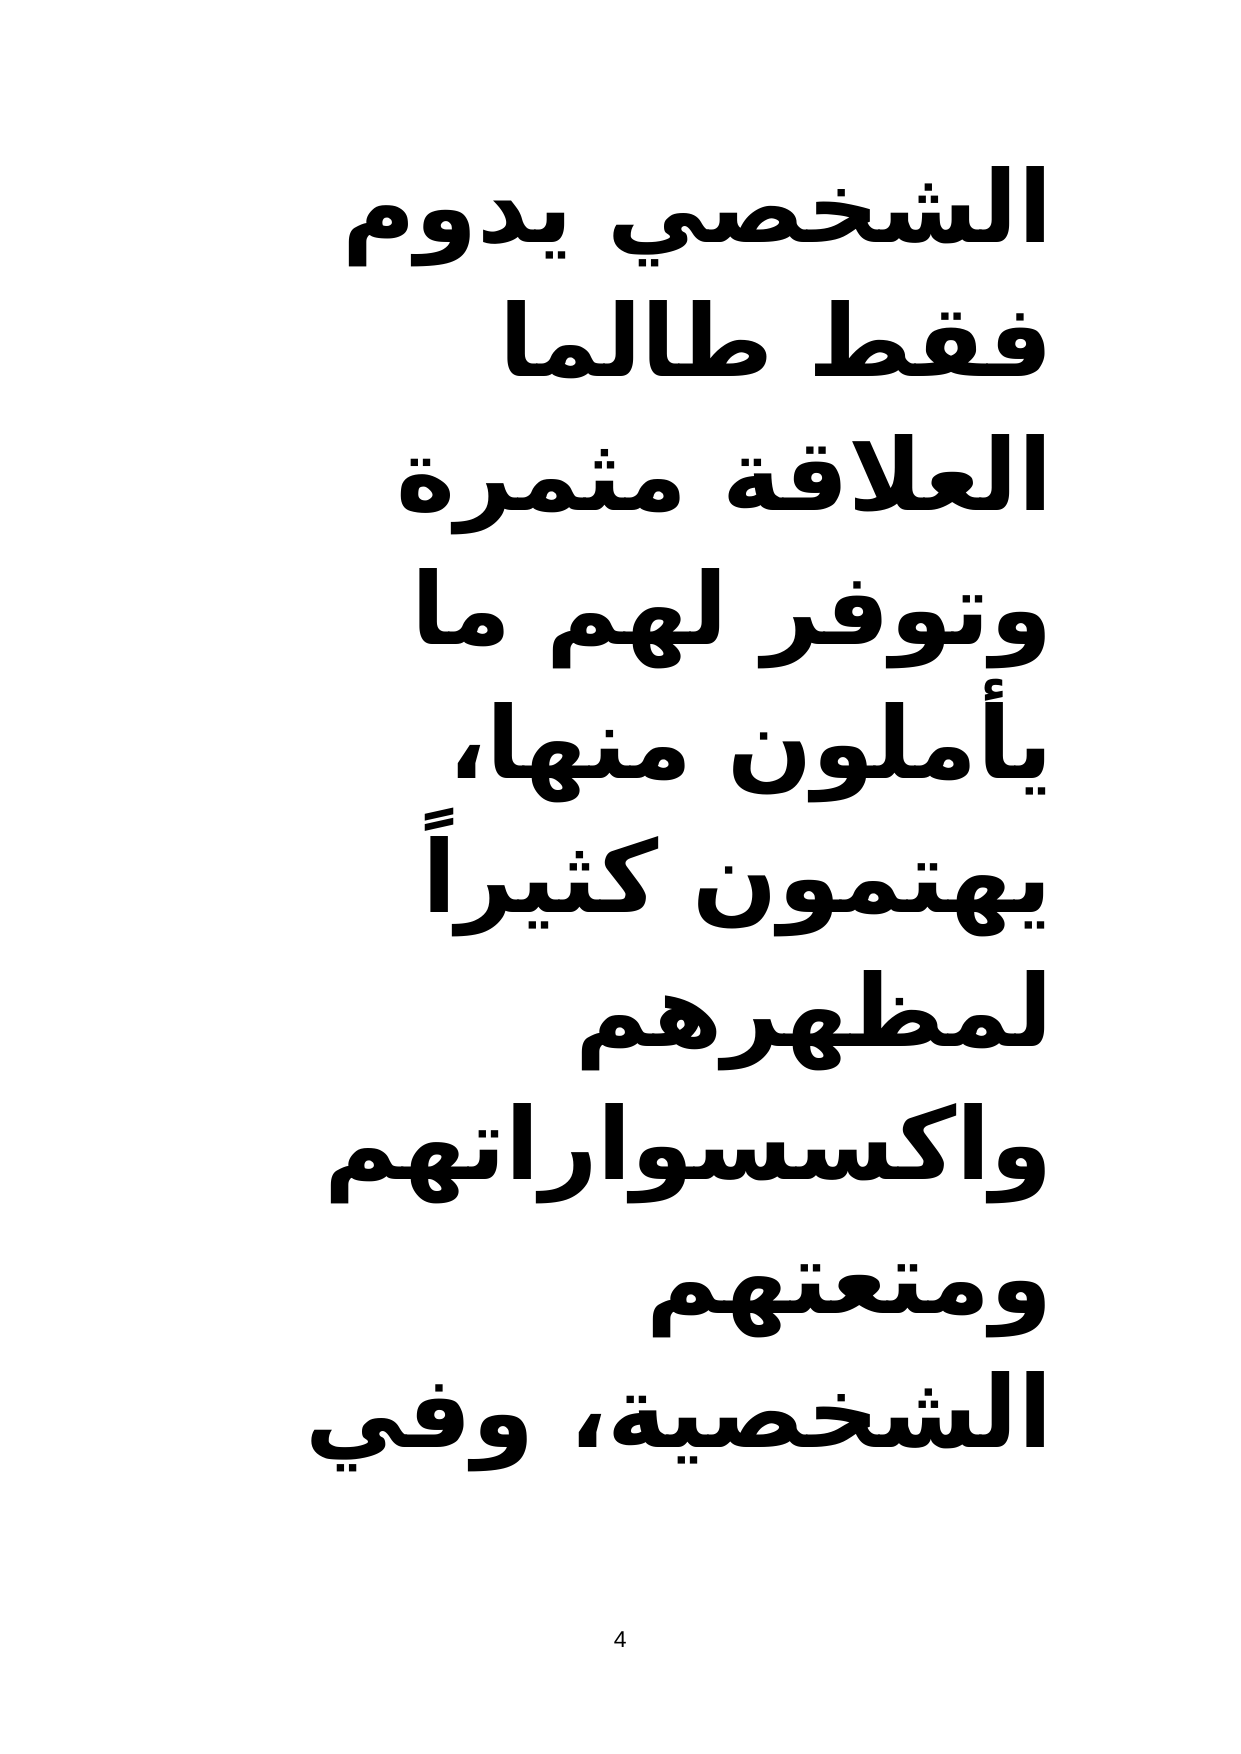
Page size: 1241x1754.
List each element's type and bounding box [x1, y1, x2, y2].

text [187, 150, 1053, 1471]
